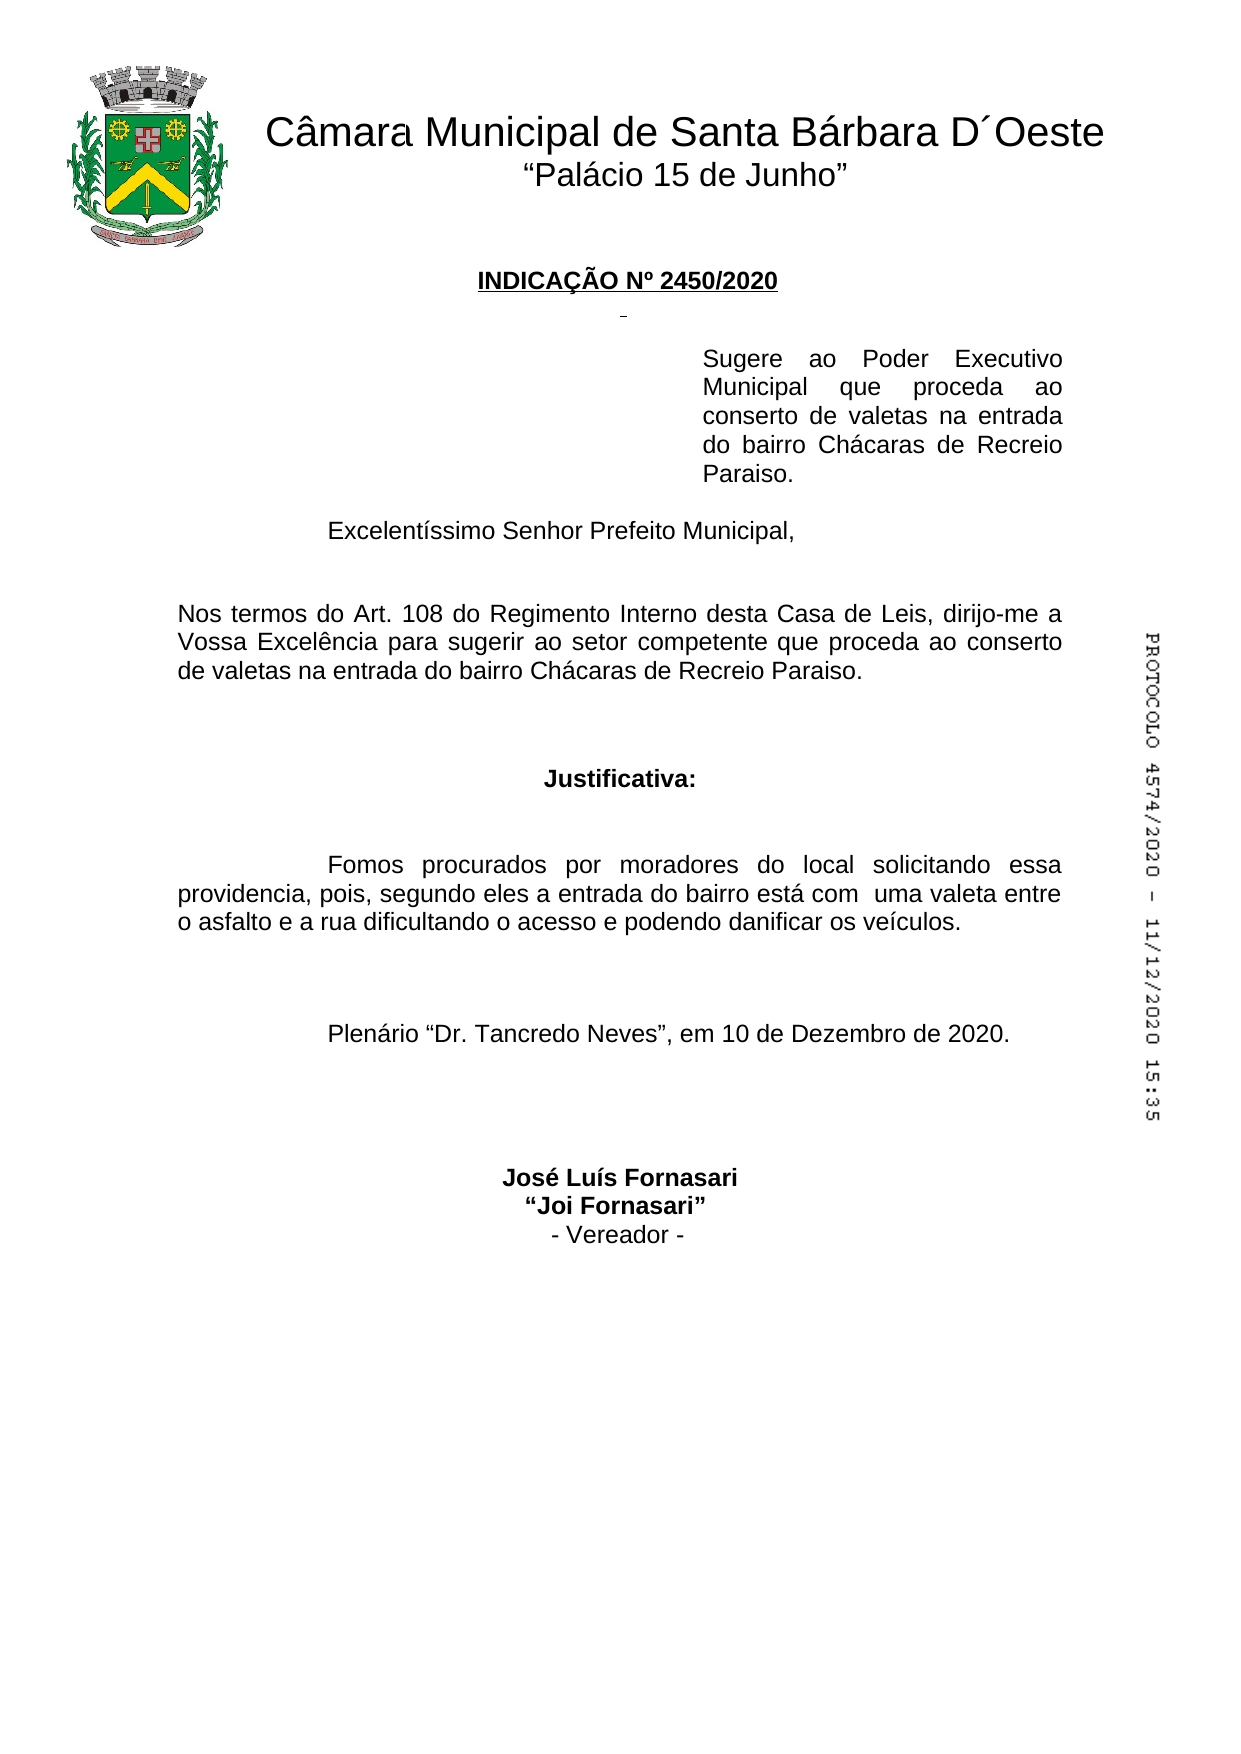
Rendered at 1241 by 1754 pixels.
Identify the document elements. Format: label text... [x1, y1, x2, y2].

picture [1120, 629, 1183, 1125]
picture [66, 66, 235, 254]
text “Joi Fornasari” [177, 1191, 1063, 1220]
text Excelentíssimo Senhor Prefeito Municipal, [177, 516, 1063, 545]
text Plenário “Dr. Tancredo Neves”, em 10 de Dezembro de 2020. [252, 1019, 1063, 1048]
text - Vereador - [177, 1220, 1063, 1249]
text Justificativa: [177, 764, 1063, 792]
text José Luís Fornasari [177, 1163, 1063, 1191]
text Sugere ao Poder Executivo Municipal que proceda ao conserto de valetas na entrada do bairro Chácaras de Recreio Paraiso. [702, 344, 1063, 487]
title INDICAÇÃO Nº 2450/2020 [402, 266, 1063, 294]
text Nos termos do Art. 108 do Regimento Interno desta Casa de Leis, dirijo-me a Vossa Excelência para sugerir ao setor competente que proceda ao conserto de valetas na entrada do bairro Chácaras de Recreio Paraiso. [177, 599, 1063, 685]
text Fomos procurados por moradores do local solicitando essa providencia, pois, segundo eles a entrada do bairro está com uma valeta entre o asfalto e a rua dificultando o acesso e podendo danificar os veículos. [177, 850, 1063, 936]
